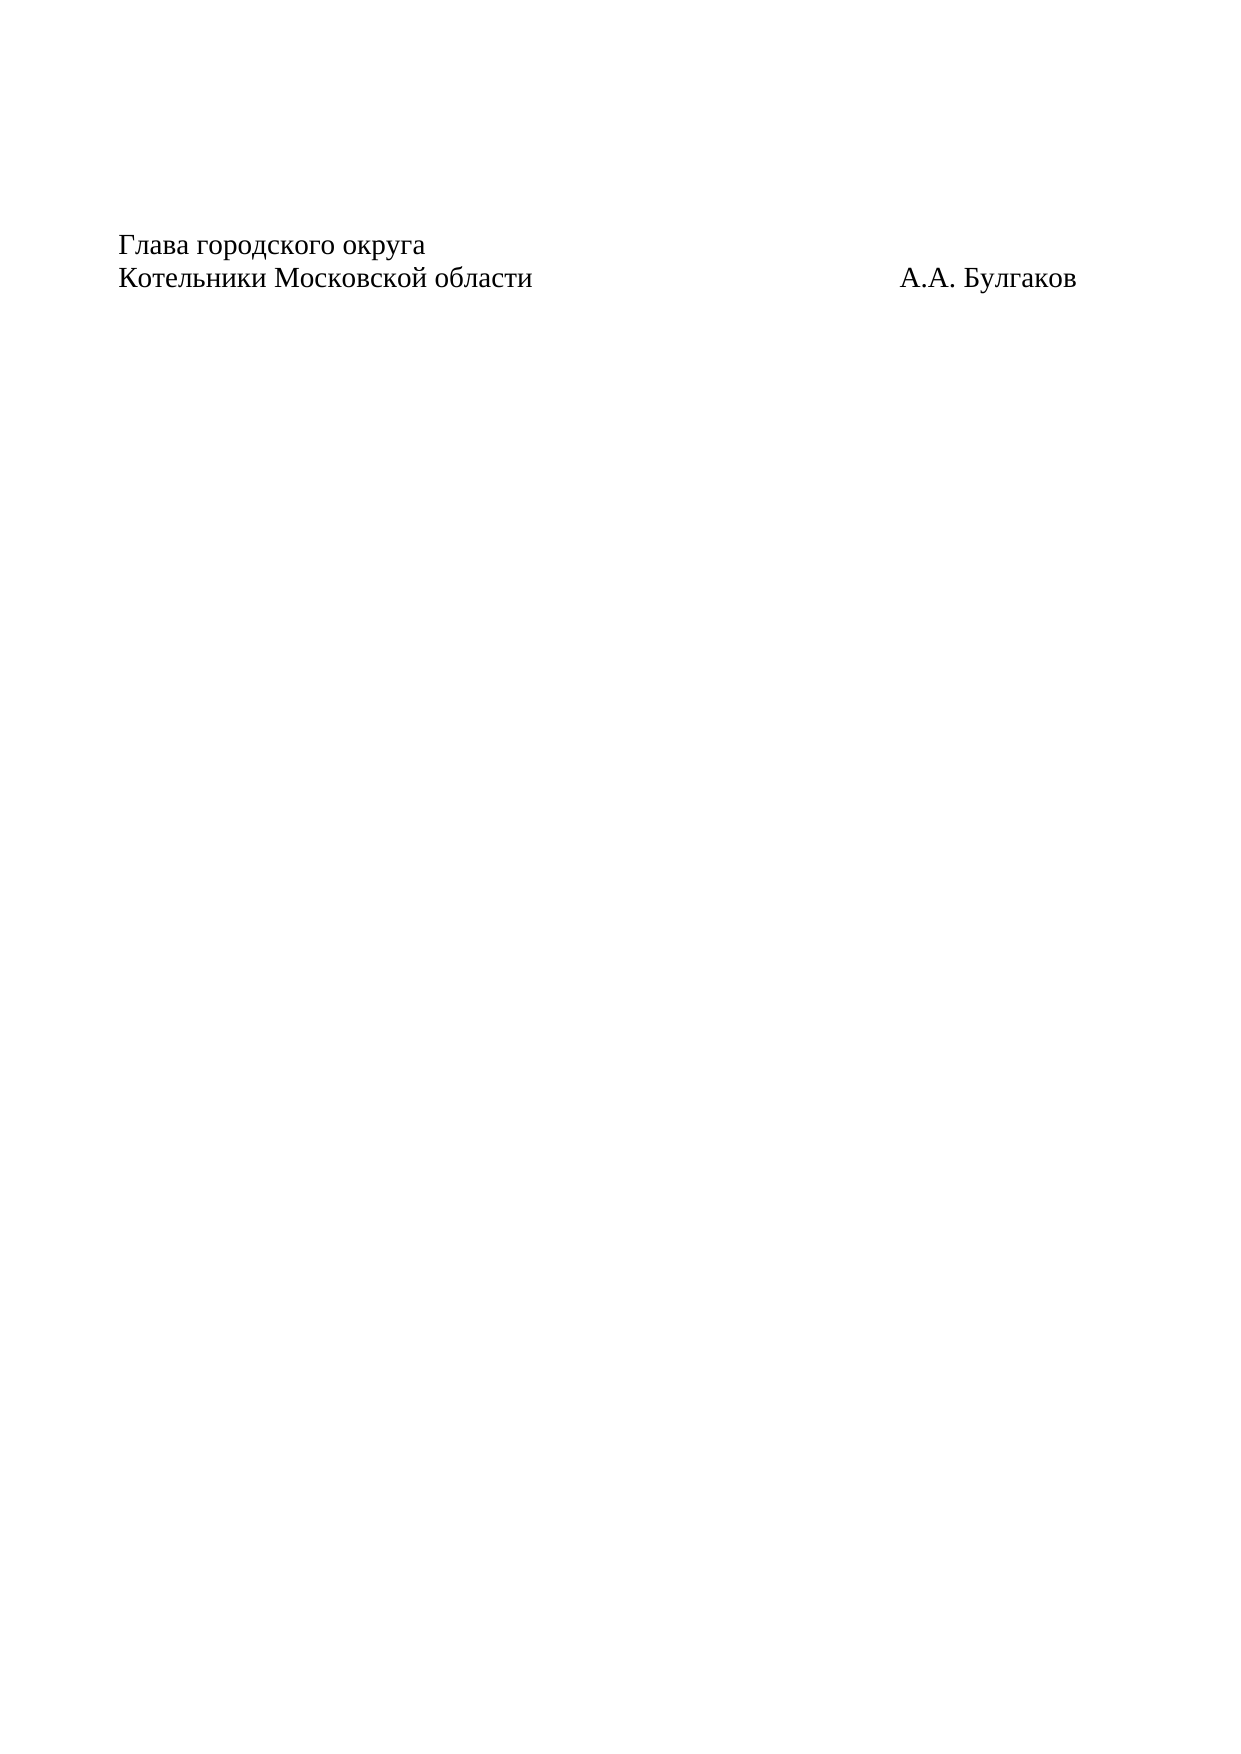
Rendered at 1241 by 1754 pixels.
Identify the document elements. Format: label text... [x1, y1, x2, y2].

text Глава городского округа [118, 227, 1166, 260]
text Котельники Московской области А.А. Булгаков [118, 260, 1166, 294]
